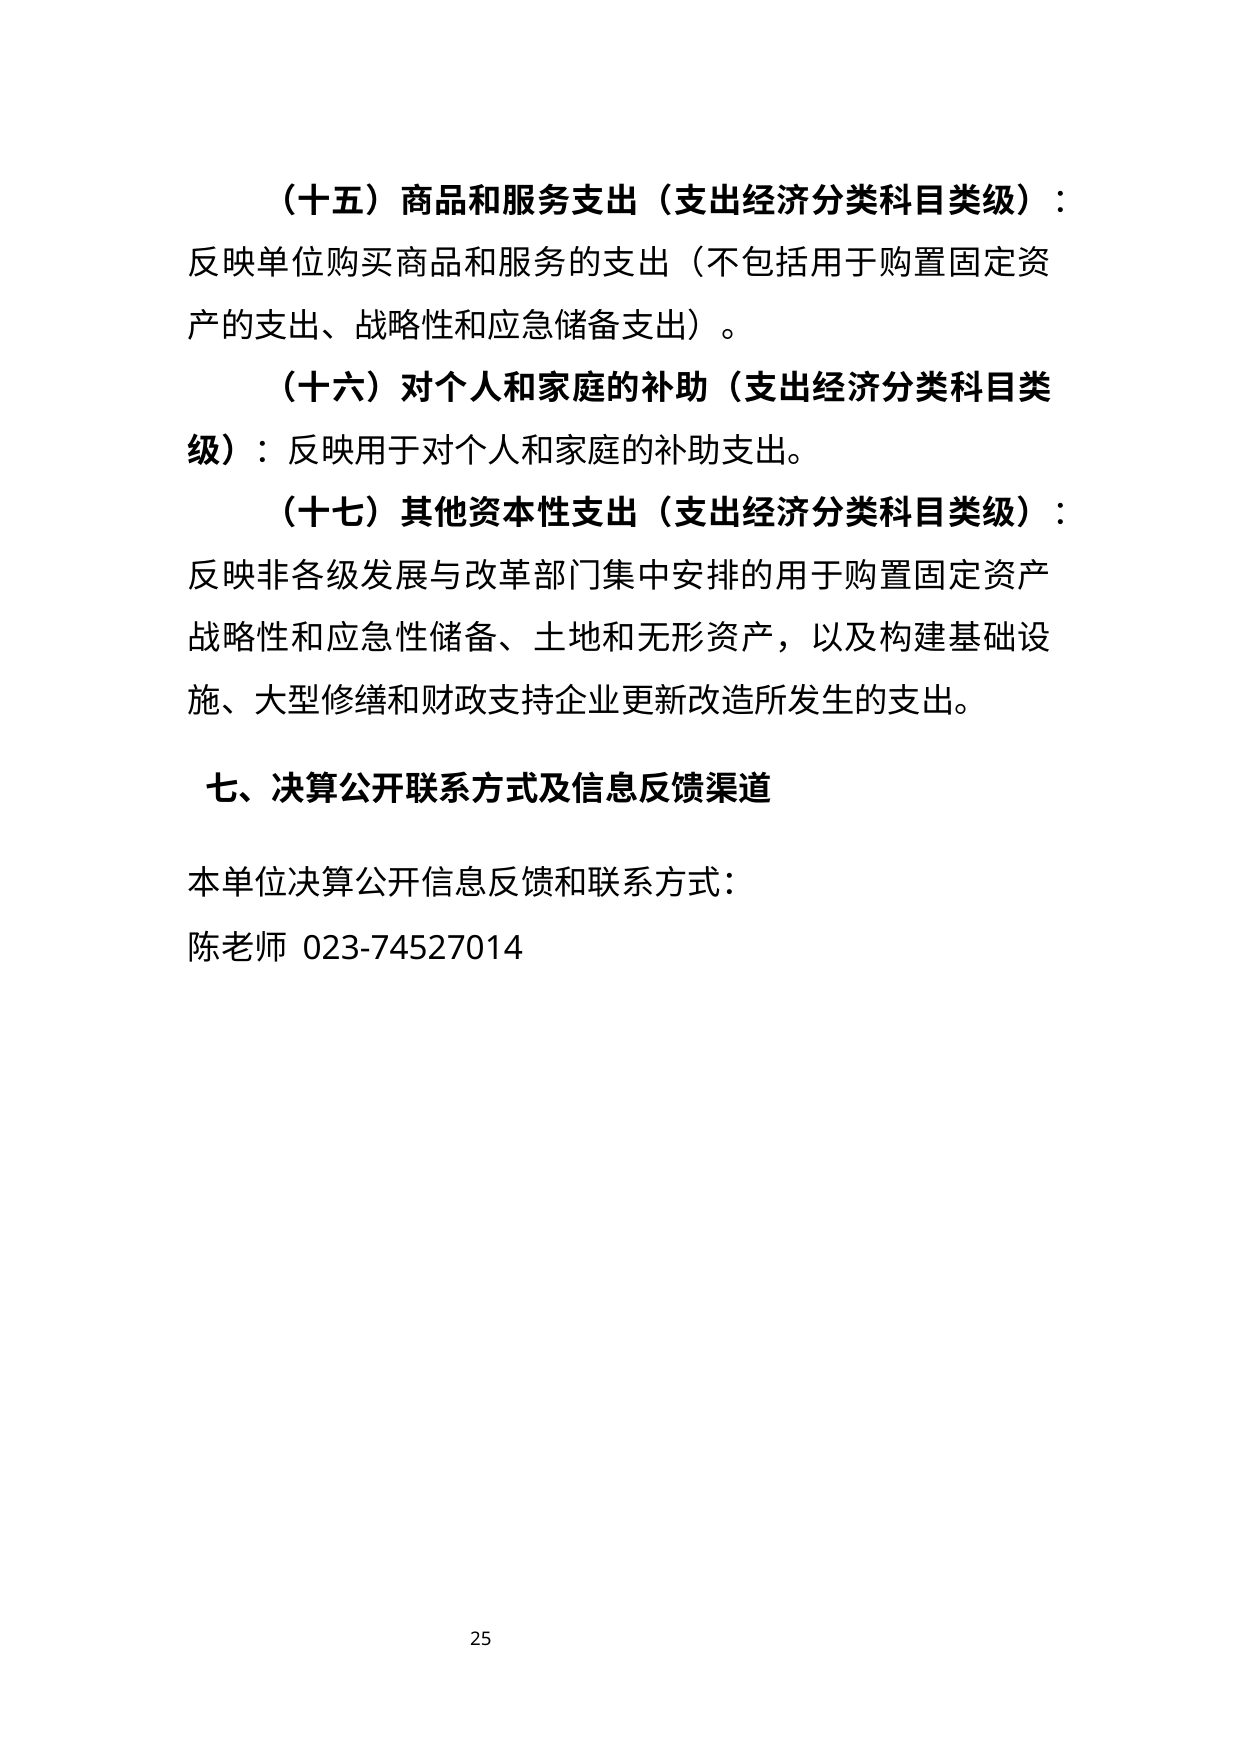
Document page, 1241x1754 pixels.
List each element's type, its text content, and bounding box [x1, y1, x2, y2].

text （十五）商品和服务支出（支出经济分类科目类级）：反映单位购买商品和服务的支出（不包括用于购置固定资产的支出、战略性和应急储备支出）。 [187, 162, 1053, 349]
text （十七）其他资本性支出（支出经济分类科目类级）：反映非各级发展与改革部门集中安排的用于购置固定资产、战略性和应急性储备、土地和无形资产，以及构建基础设施、大型修缮和财政支持企业更新改造所发生的支出。 [187, 474, 1053, 724]
text 陈老师 023-74527014 [187, 913, 1053, 978]
text 七、决算公开联系方式及信息反馈渠道 [187, 754, 1053, 819]
text 本单位决算公开信息反馈和联系方式： [187, 848, 1053, 913]
text （十六）对个人和家庭的补助（支出经济分类科目类级）：反映用于对个人和家庭的补助支出。 [187, 349, 1053, 474]
